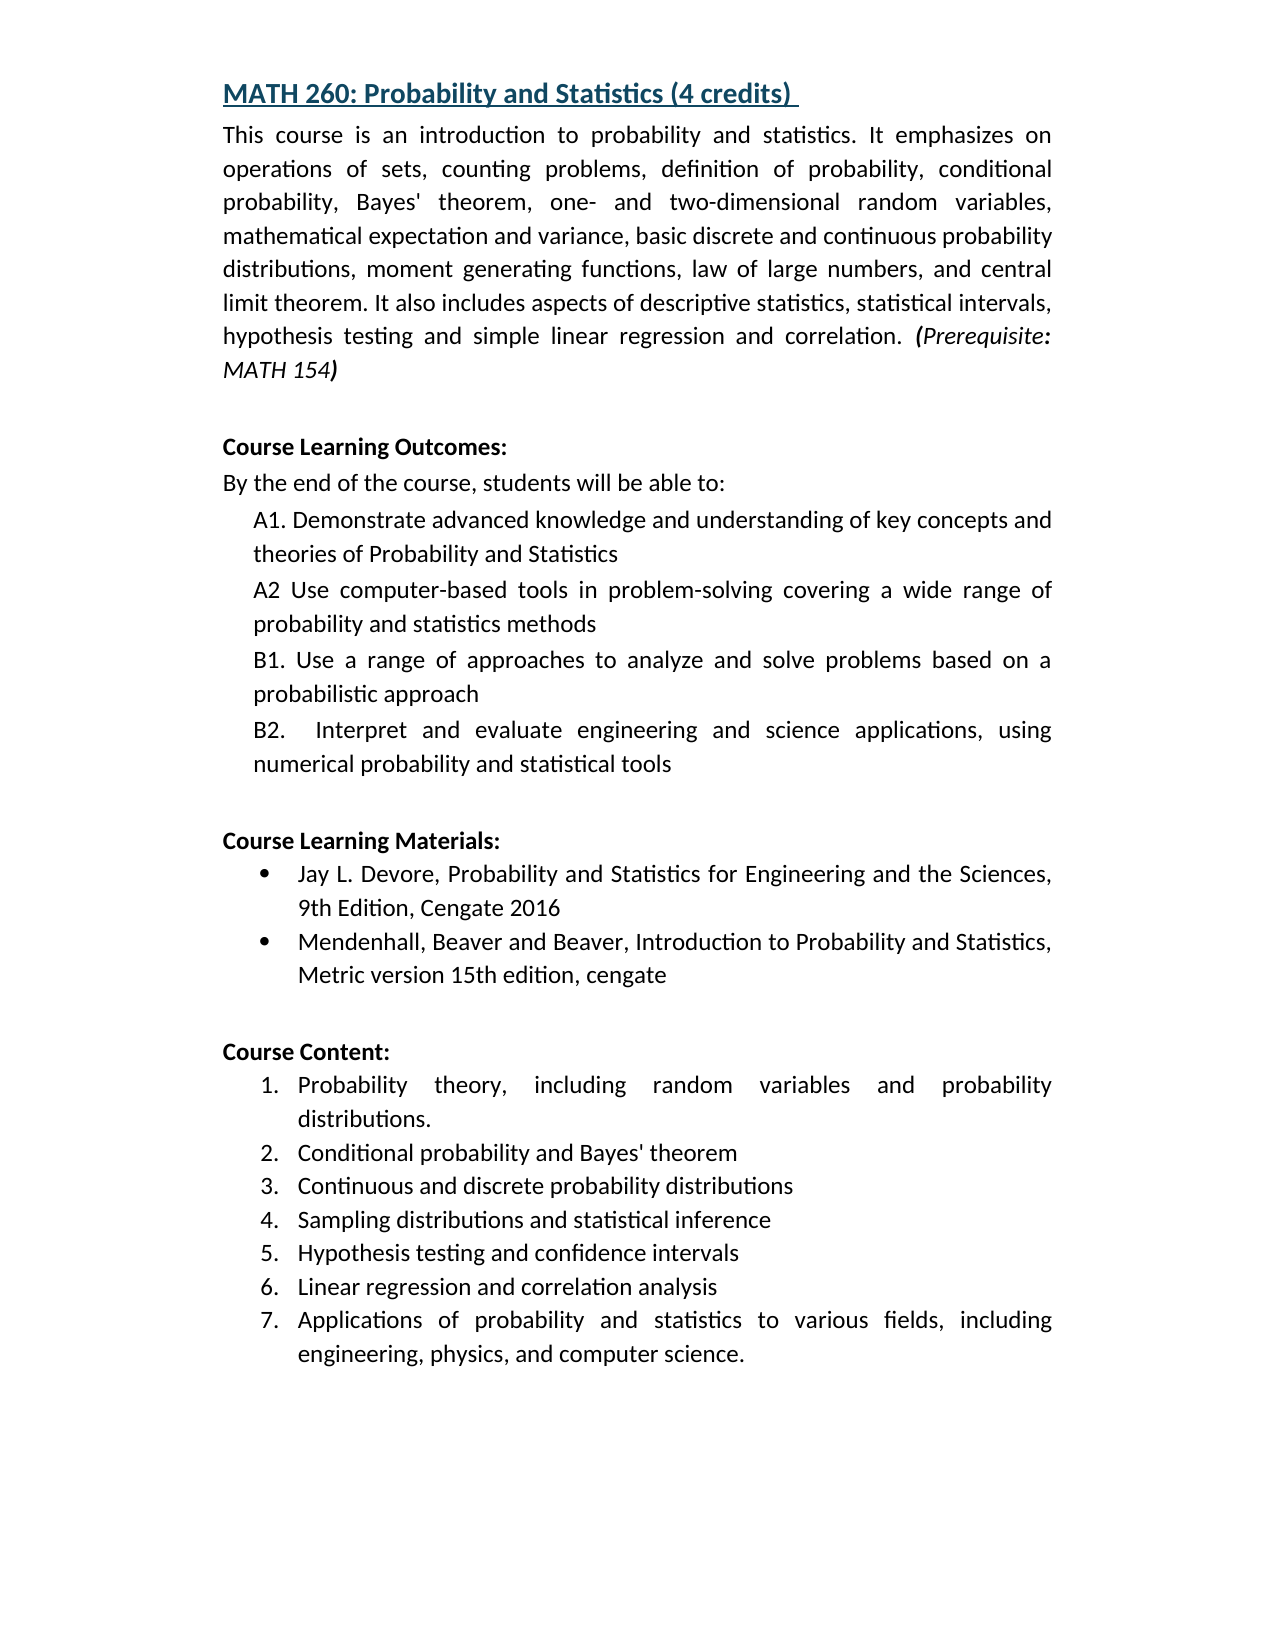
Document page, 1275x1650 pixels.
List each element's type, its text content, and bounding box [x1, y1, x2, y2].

list Probability theory, including random variables and probability distributions. [260, 1070, 1053, 1134]
text A2 Use computer-based tools in problem-solving covering a wide range of probability and statistics methods [253, 574, 1053, 638]
text Course Learning Outcomes: [223, 431, 1053, 462]
text Course Learning Materials: [223, 825, 1053, 856]
list Sampling distributions and statistical inference [260, 1204, 1053, 1234]
text B2. Interpret and evaluate engineering and science applications, using numerical probability and statistical tools [253, 714, 1053, 778]
text This course is an introduction to probability and statistics. It emphasizes on operations of sets, counting problems, definition of probability, conditional probability, Bayes' theorem, one- and two-dimensional random variables, mathematical expectation and variance, basic discrete and continuous probability distributions, moment generating functions, law of large numbers, and central limit theorem. It also includes aspects of descriptive statistics, statistical intervals, hypothesis testing and simple linear regression and correlation. (Prerequisite: MATH 154) [223, 119, 1053, 384]
text By the end of the course, students will be able to: [223, 468, 1053, 498]
list Continuous and discrete probability distributions [260, 1170, 1053, 1201]
text Course Content: [223, 1036, 1053, 1067]
list Applications of probability and statistics to various fields, including engineering, physics, and computer science. [260, 1304, 1053, 1368]
text A1. Demonstrate advanced knowledge and understanding of key concepts and theories of Probability and Statistics [253, 504, 1053, 568]
list Jay L. Devore, Probability and Statistics for Engineering and the Sciences, 9th Edition, Cengate 2016 [260, 858, 1053, 923]
subtitle MATH 260: Probability and Statistics (4 credits) [223, 75, 1200, 111]
text B1. Use a range of approaches to analyze and solve problems based on a probabilistic approach [253, 644, 1053, 708]
list Linear regression and correlation analysis [260, 1271, 1053, 1301]
list Conditional probability and Bayes' theorem [260, 1137, 1053, 1167]
list Mendenhall, Beaver and Beaver, Introduction to Probability and Statistics, Metric version 15th edition, cengate [260, 926, 1053, 990]
list Hypothesis testing and confidence intervals [260, 1237, 1053, 1268]
